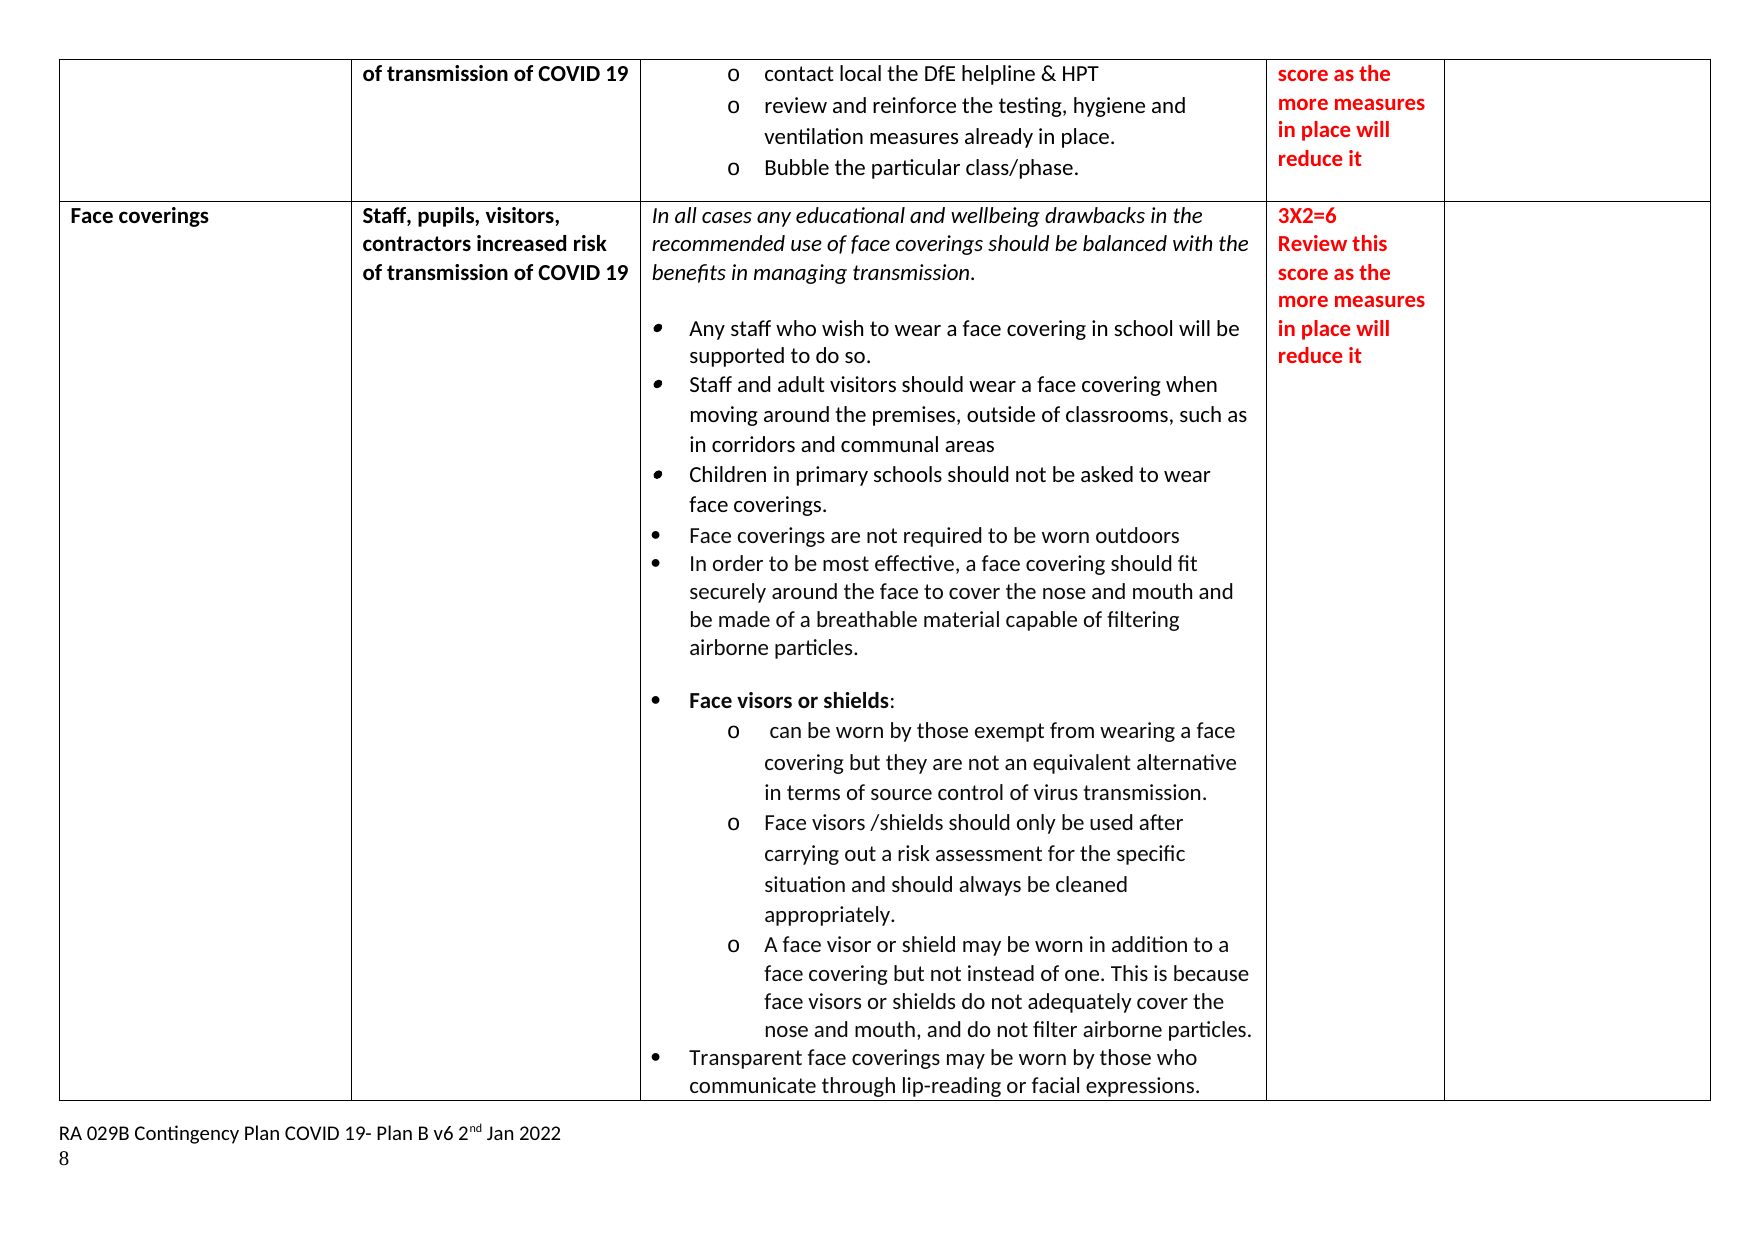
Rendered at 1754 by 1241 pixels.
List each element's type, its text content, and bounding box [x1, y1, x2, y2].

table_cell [1267, 202, 1444, 1099]
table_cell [60, 60, 351, 201]
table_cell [641, 202, 1266, 1099]
table_cell [1445, 202, 1710, 1099]
table_cell [1445, 60, 1710, 201]
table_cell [352, 202, 640, 1099]
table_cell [1267, 60, 1444, 201]
table_cell Face coverings [60, 202, 351, 1099]
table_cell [352, 60, 640, 201]
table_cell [641, 60, 1266, 201]
